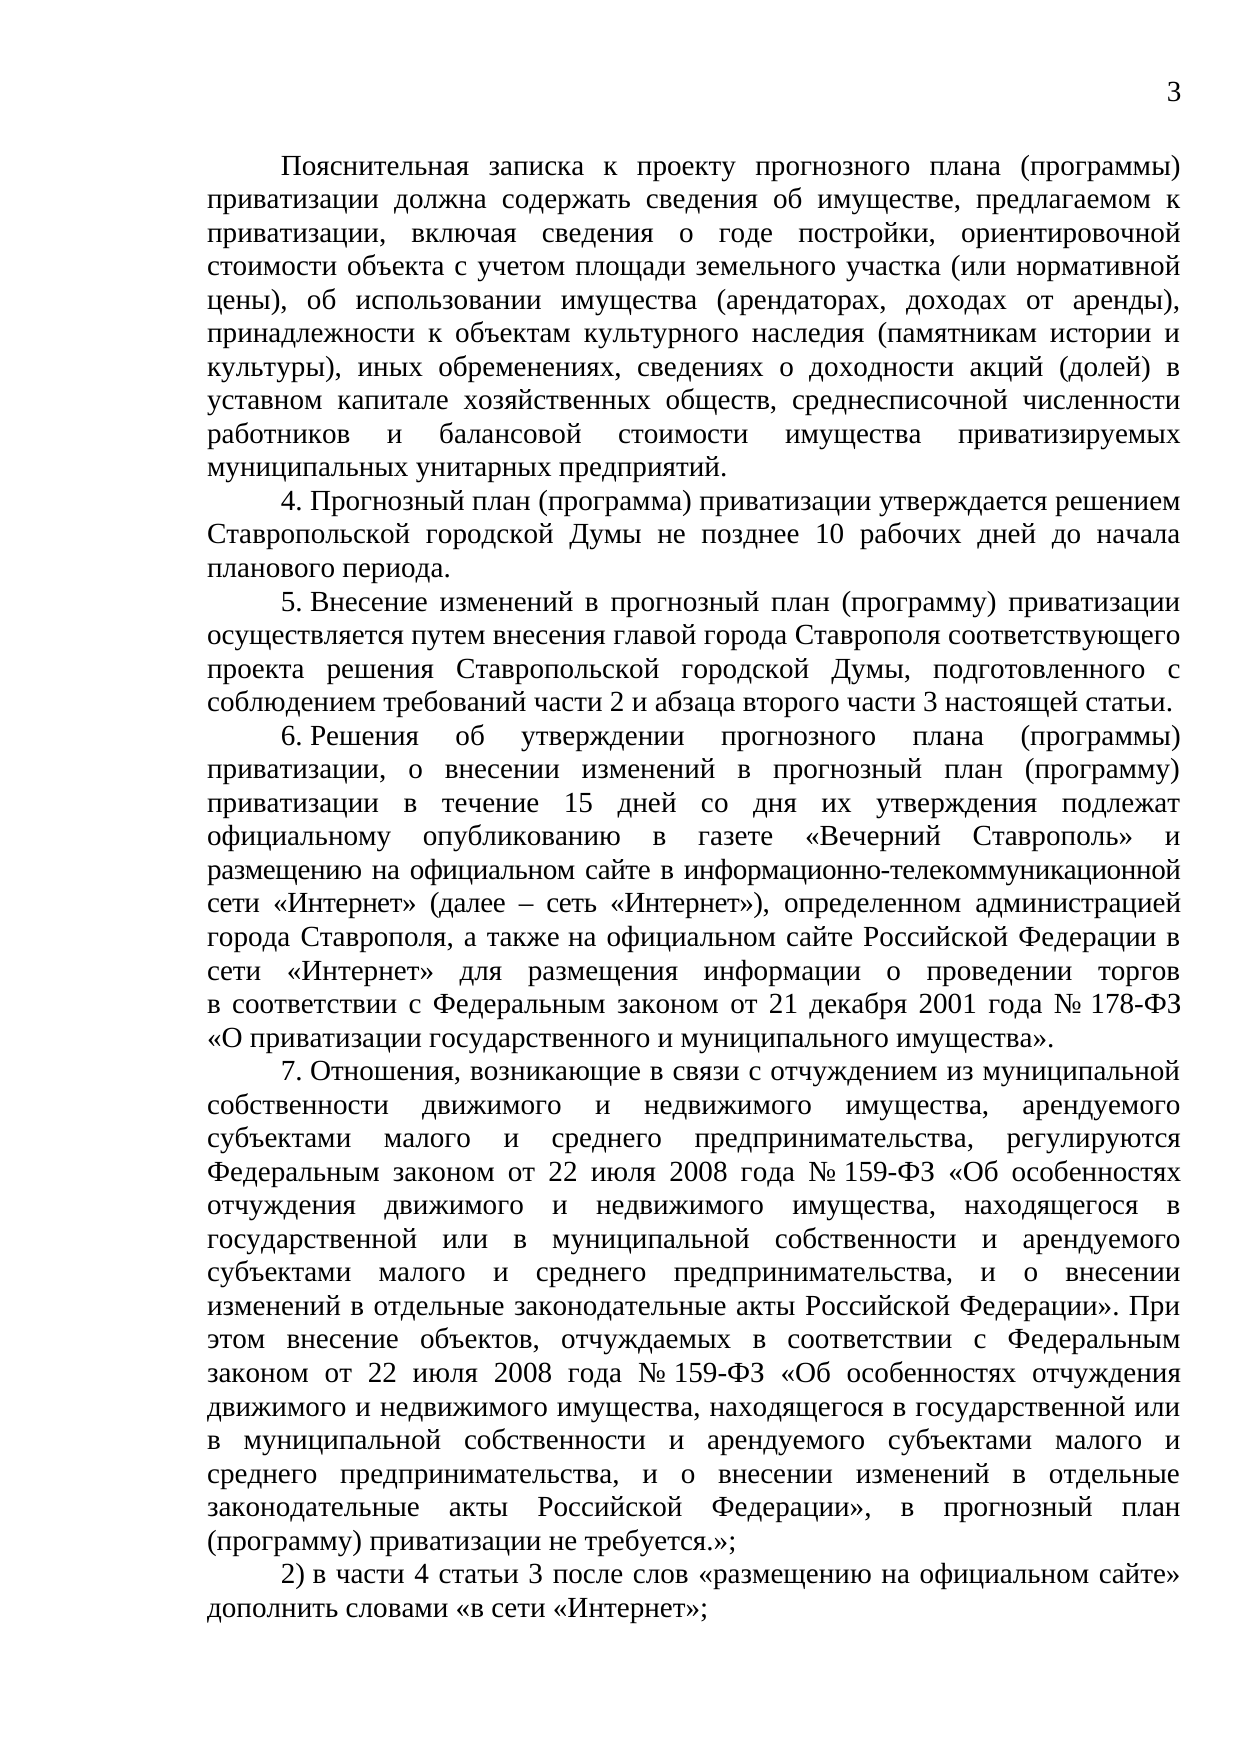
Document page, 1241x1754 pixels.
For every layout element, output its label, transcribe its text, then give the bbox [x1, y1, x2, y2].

text 6. Решения об утверждении прогнозного плана (программы) приватизации, о внесении изменений в прогнозный план (программу) приватизации в течение 15 дней со дня их утверждения подлежат официальному опубликованию в газете «Вечерний Ставрополь» и размещению на официальном сайте в информационно-телекоммуникационной сети «Интернет» (далее – сеть «Интернет»), определенном администрацией города Ставрополя, а также на официальном сайте Российской Федерации в сети «Интернет» для размещения информации о проведении торгов в соответствии с Федеральным законом от 21 декабря 2001 года № 178-ФЗ «О приватизации государственного и муниципального имущества». [207, 718, 1181, 1053]
text 5. Внесение изменений в прогнозный план (программу) приватизации осуществляется путем внесения главой города Ставрополя соответствующего проекта решения Ставропольской городской Думы, подготовленного с соблюдением требований части 2 и абзаца второго части 3 настоящей статьи. [207, 584, 1181, 718]
text Пояснительная записка к проекту прогнозного плана (программы) приватизации должна содержать сведения об имуществе, предлагаемом к приватизации, включая сведения о годе постройки, ориентировочной стоимости объекта с учетом площади земельного участка (или нормативной цены), об использовании имущества (арендаторах, доходах от аренды), принадлежности к объектам культурного наследия (памятникам истории и культуры), иных обременениях, сведениях о доходности акций (долей) в уставном капитале хозяйственных обществ, среднесписочной численности работников и балансовой стоимости имущества приватизируемых муниципальных унитарных предприятий. [207, 148, 1181, 483]
text 2) в части 4 статьи 3 после слов «размещению на официальном сайте» дополнить словами «в сети «Интернет»; [207, 1556, 1181, 1623]
text 7. Отношения, возникающие в связи с отчуждением из муниципальной собственности движимого и недвижимого имущества, арендуемого субъектами малого и среднего предпринимательства, регулируются Федеральным законом от 22 июля 2008 года № 159-ФЗ «Об особенностях отчуждения движимого и недвижимого имущества, находящегося в государственной или в муниципальной собственности и арендуемого субъектами малого и среднего предпринимательства, и о внесении изменений в отдельные законодательные акты Российской Федерации». При этом внесение объектов, отчуждаемых в соответствии с Федеральным законом от 22 июля 2008 года № 159-ФЗ «Об особенностях отчуждения движимого и недвижимого имущества, находящегося в государственной или в муниципальной собственности и арендуемого субъектами малого и среднего предпринимательства, и о внесении изменений в отдельные законодательные акты Российской Федерации», в прогнозный план (программу) приватизации не требуется.»; [207, 1053, 1181, 1556]
text 4. Прогнозный план (программа) приватизации утверждается решением Ставропольской городской Думы не позднее 10 рабочих дней до начала планового периода. [207, 483, 1181, 584]
